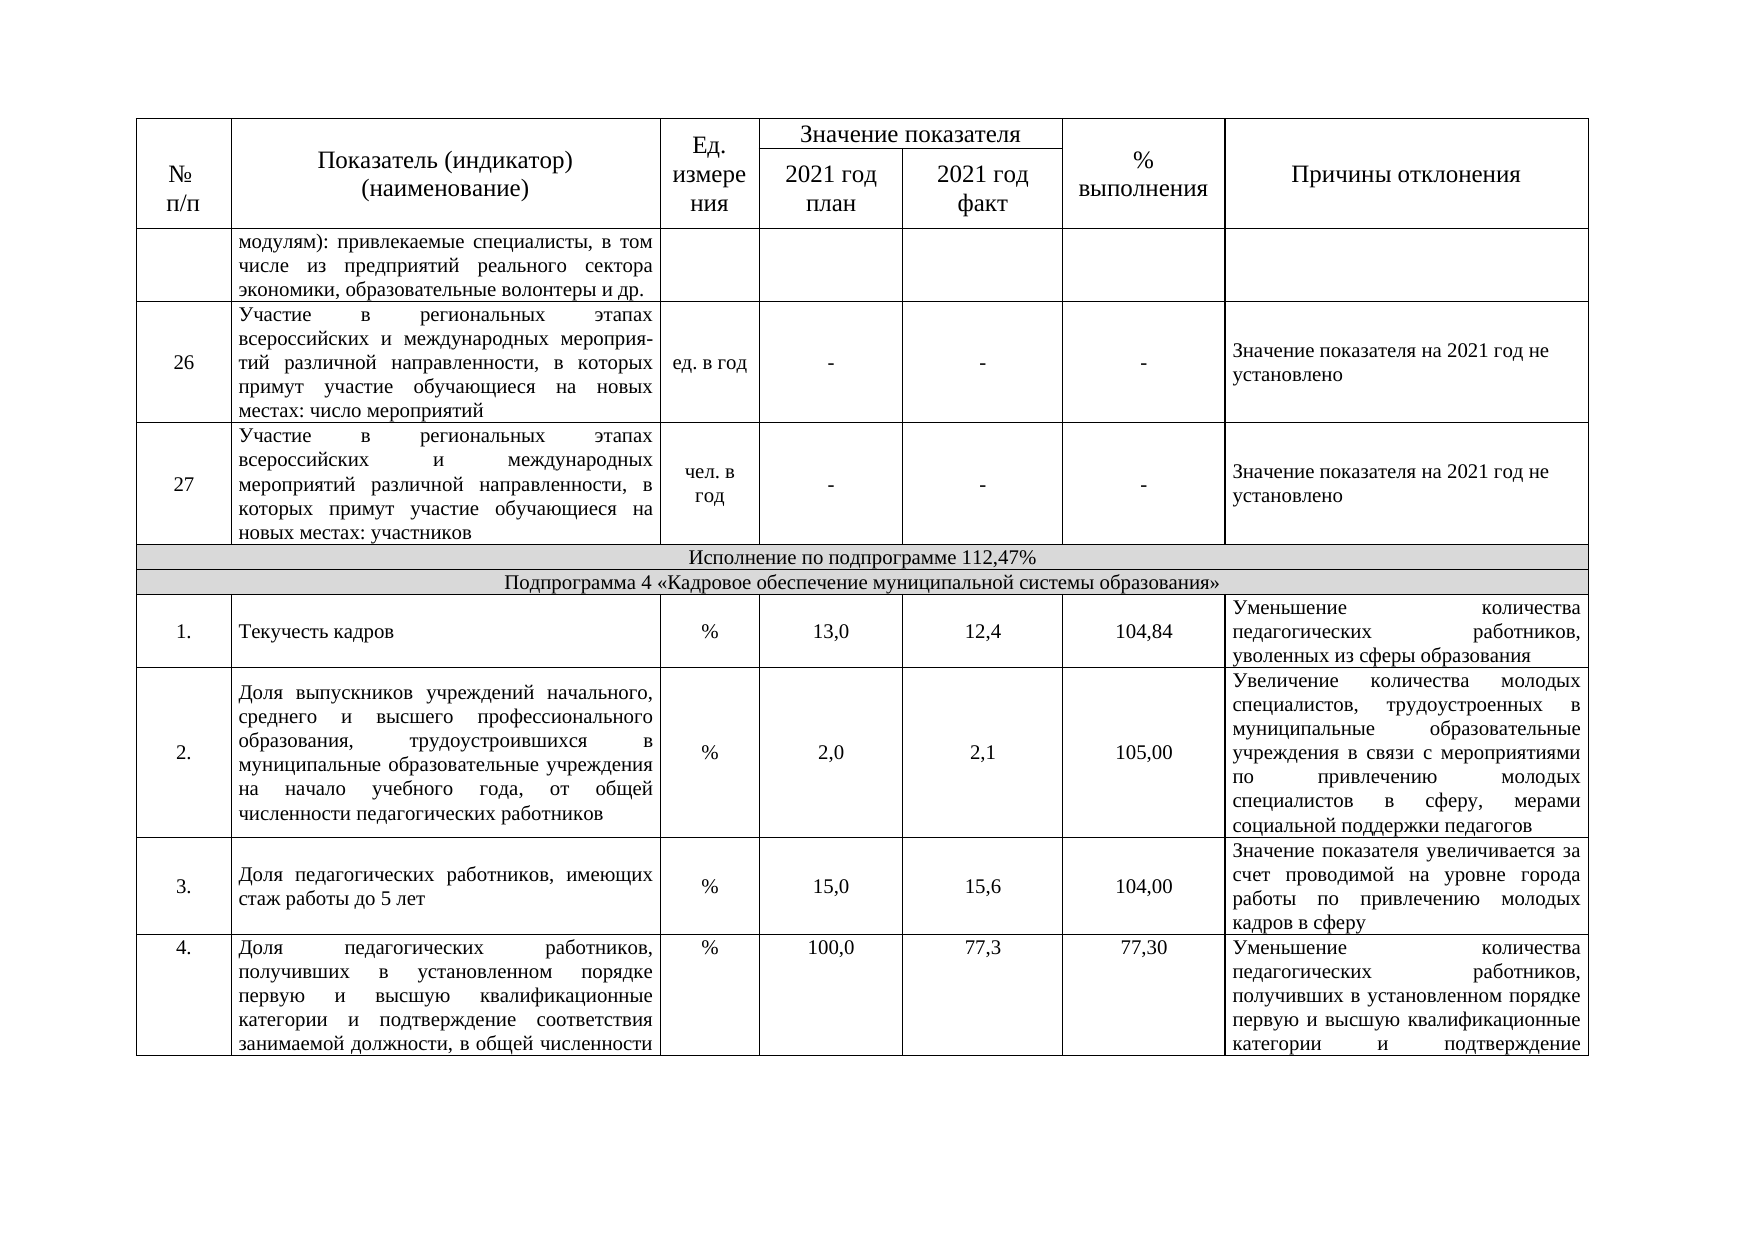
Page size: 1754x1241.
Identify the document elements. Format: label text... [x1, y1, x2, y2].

table_cell 77,30 [1063, 935, 1224, 1055]
table_cell - [1063, 423, 1224, 544]
table_cell 105,00 [1063, 668, 1224, 837]
table_cell - [760, 229, 902, 301]
table_header Значение показателя [760, 119, 1062, 148]
table_cell 25 [137, 229, 231, 301]
table_cell 4. [137, 935, 231, 1055]
table_cell % [661, 838, 759, 934]
table_cell Значение показателя увеличивается за счет проводимой на уровне города работы по привлечению молодых кадров в сферу [1226, 838, 1588, 934]
table_cell Значение показателя на 2021 год не установлено [1226, 302, 1588, 422]
table_cell Значение показателя на 2021 год не установлено [1226, 423, 1588, 544]
table_cell Текучесть кадров [232, 595, 660, 667]
table_cell 1. [137, 595, 231, 667]
table_cell 15,0 [760, 838, 902, 934]
table_cell - [903, 229, 1062, 301]
table_cell % [661, 595, 759, 667]
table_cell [1226, 229, 1588, 301]
table_cell Подпрограмма 4 «Кадровое обеспечение муниципальной системы образования» [137, 570, 1588, 594]
table_cell 2021 год план [760, 149, 902, 228]
table_cell Исполнение по подпрограмме 112,47% [137, 545, 1588, 569]
table_cell % [661, 229, 759, 301]
table_cell 27 [137, 423, 231, 544]
table_cell 13,0 [760, 595, 902, 667]
table_cell Доля выпускников учреждений начального, среднего и высшего профессионального образования, трудоустроившихся в муниципальные образовательные учреждения на начало учебного года, от общей численности педагогических работников [232, 668, 660, 837]
table_cell - [1063, 229, 1224, 301]
table_cell 2,1 [903, 668, 1062, 837]
table_cell - [760, 302, 902, 422]
table_cell 2,0 [760, 668, 902, 837]
table_cell 3. [137, 838, 231, 934]
table_header Причины отклонения [1226, 119, 1588, 228]
table_header % выполнения [1063, 119, 1224, 228]
table_header Показатель (индикатор) (наименование) [232, 119, 660, 228]
table_cell ед. в год [661, 302, 759, 422]
table_cell % [661, 668, 759, 837]
table_cell 104,00 [1063, 838, 1224, 934]
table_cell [232, 935, 660, 1055]
table_cell 26 [137, 302, 231, 422]
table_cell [232, 229, 660, 301]
table_cell 2021 год факт [903, 149, 1062, 228]
table_header Ед. измерения [661, 119, 759, 228]
table_cell % [661, 935, 759, 1055]
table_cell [1226, 935, 1588, 1055]
table_cell Доля педагогических работников, имеющих стаж работы до 5 лет [232, 838, 660, 934]
table_cell 15,6 [903, 838, 1062, 934]
table_cell - [760, 423, 902, 544]
table_cell 12,4 [903, 595, 1062, 667]
table_cell 2. [137, 668, 231, 837]
table_cell - [903, 302, 1062, 422]
table_header № п/п [137, 119, 231, 228]
table_cell Участие в региональных этапах всероссийских и международных мероприятий различной направленности, в которых примут участие обучающиеся на новых местах: число мероприятий [232, 302, 660, 422]
table_cell чел. в год [661, 423, 759, 544]
table_cell 77,3 [903, 935, 1062, 1055]
table_cell - [903, 423, 1062, 544]
table_cell - [1063, 302, 1224, 422]
table_cell Увеличение количества молодых специалистов, трудоустроенных в муниципальные образовательные учреждения в связи с мероприятиями по привлечению молодых специалистов в сферу, мерами социальной поддержки педагогов [1226, 668, 1588, 837]
table_cell Участие в региональных этапах всероссийских и международных мероприятий различной направленности, в которых примут участие обучающиеся на новых местах: участников [232, 423, 660, 544]
table_cell Уменьшение количества педагогических работников, уволенных из сферы образования [1226, 595, 1588, 667]
table_cell 100,0 [760, 935, 902, 1055]
table_cell 104,84 [1063, 595, 1224, 667]
